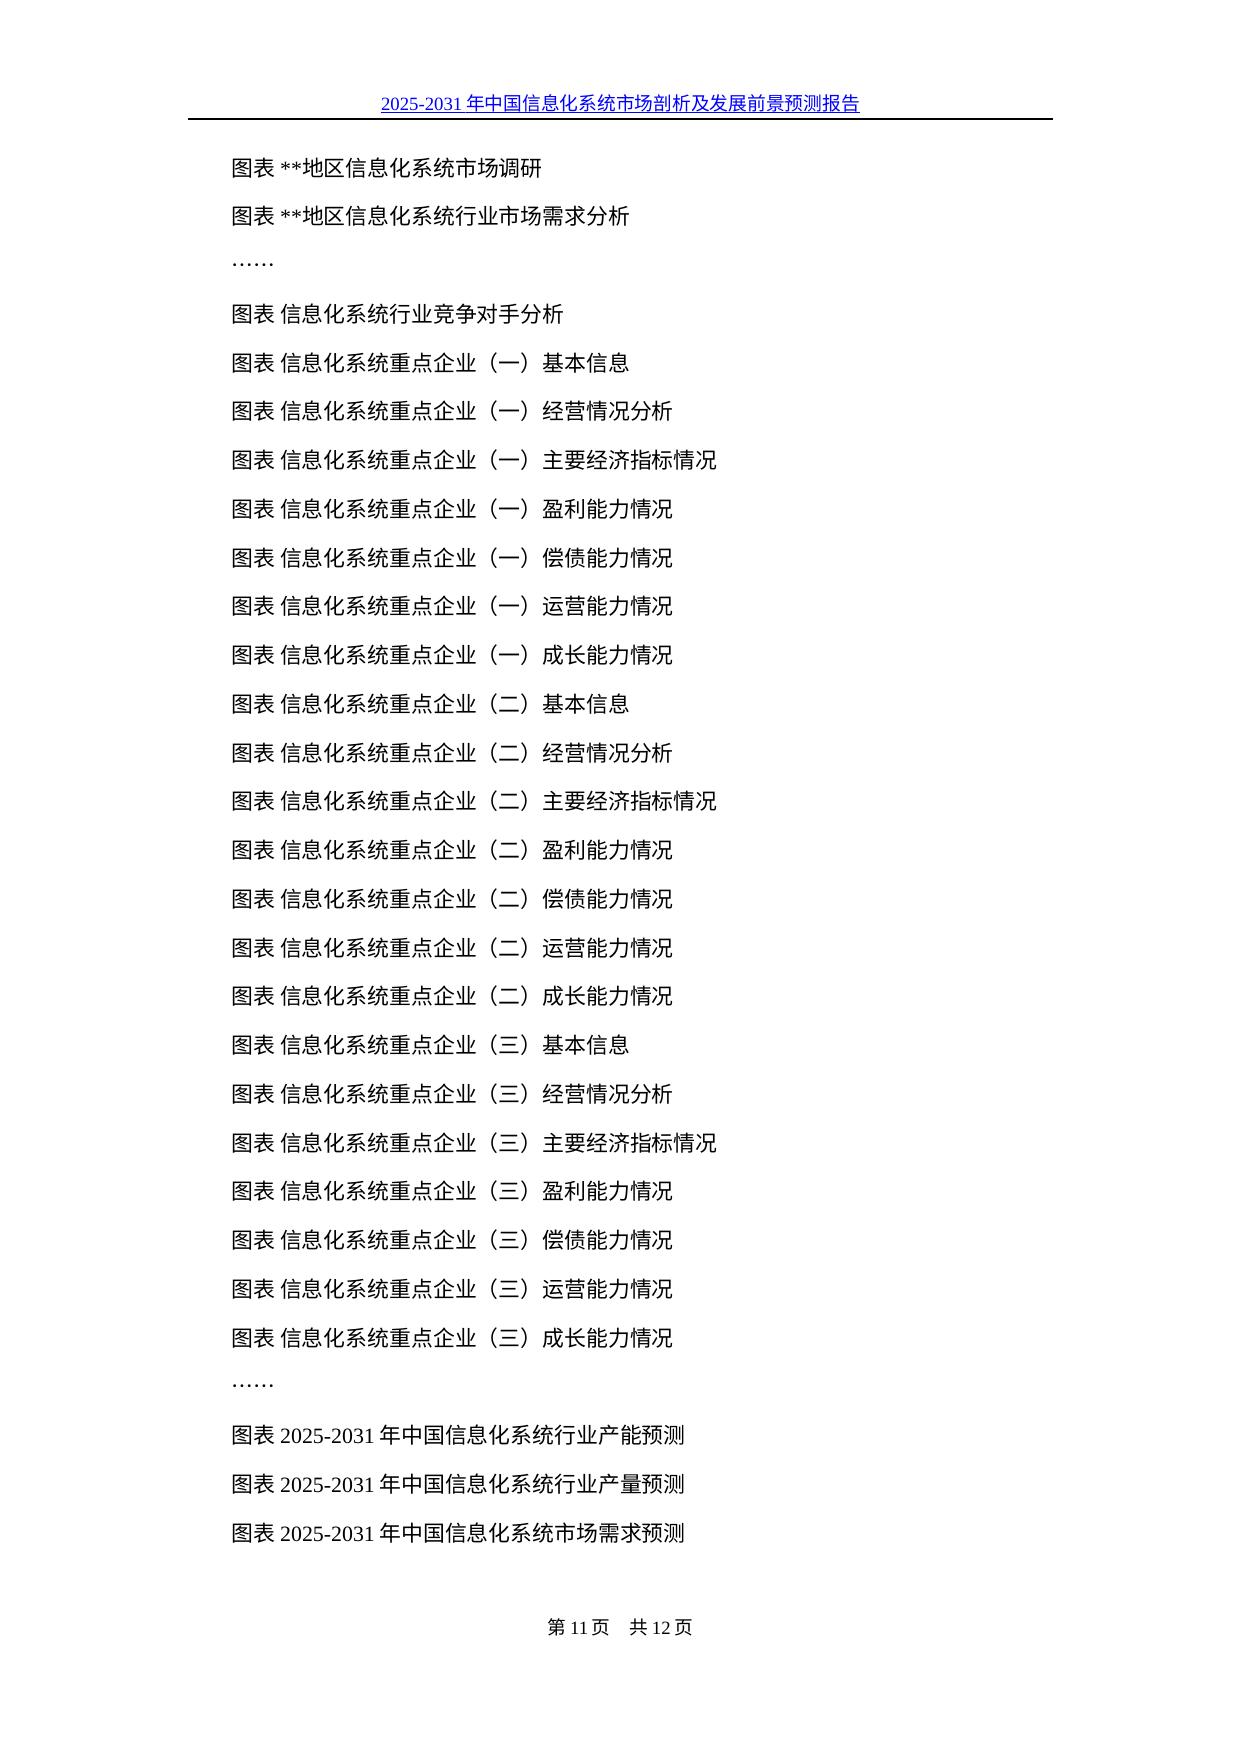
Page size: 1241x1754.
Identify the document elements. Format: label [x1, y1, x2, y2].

text [187, 150, 1053, 1548]
